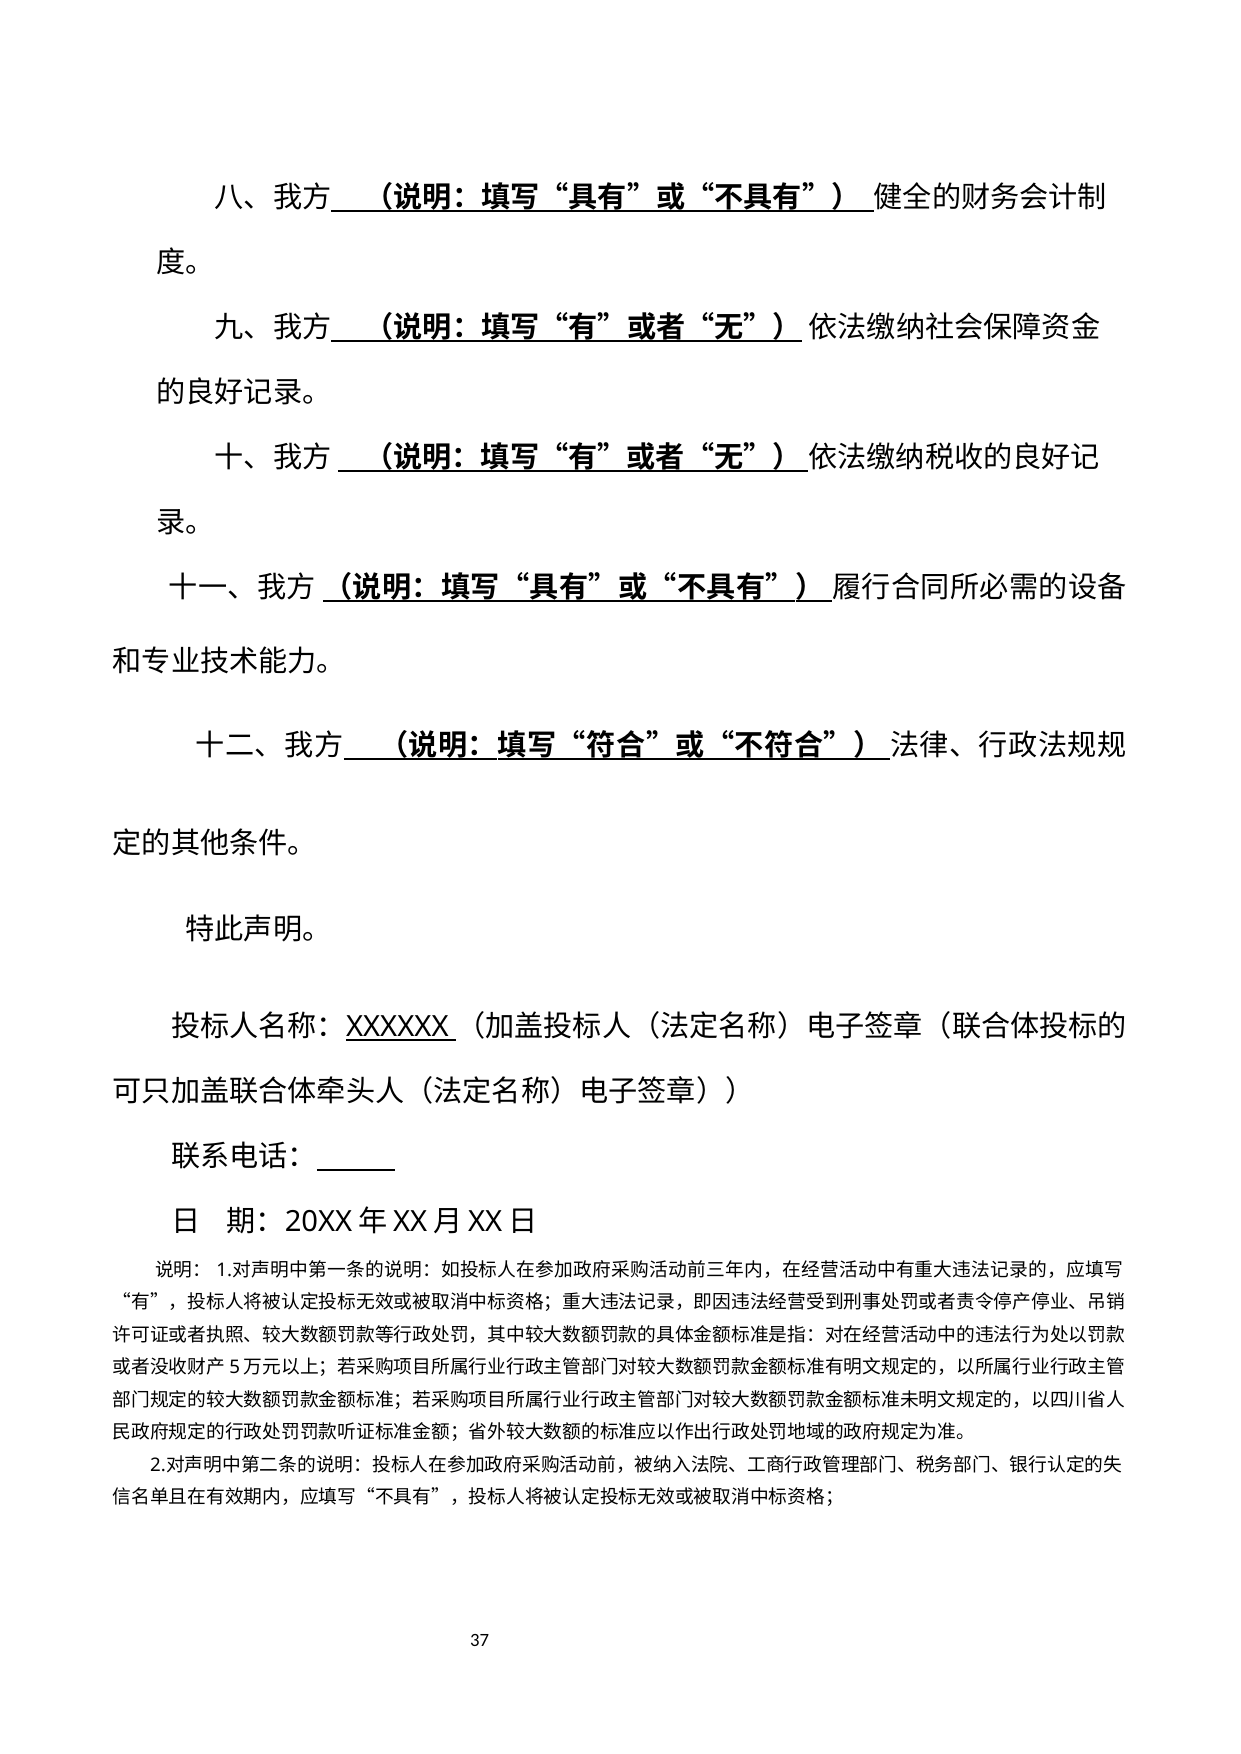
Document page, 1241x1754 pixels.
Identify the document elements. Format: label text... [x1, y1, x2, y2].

text 投标人名称：XXXXXX （加盖投标人（法定名称）电子签章（联合体投标的可只加盖联合体牵头人（法定名称）电子签章）） [112, 992, 1128, 1122]
text 八、我方 （说明：填写“具有”或“不具有”） 健全的财务会计制度。 [156, 162, 1128, 292]
text 2.对声明中第二条的说明：投标人在参加政府采购活动前，被纳入法院、工商行政管理部门、税务部门、银行认定的失信名单且在有效期内，应填写“不具有”，投标人将被认定投标无效或被取消中标资格； [112, 1447, 1128, 1512]
text 日 期：20XX年XX月XX日 [112, 1187, 1128, 1252]
text 说明： 1.对声明中第一条的说明：如投标人在参加政府采购活动前三年内，在经营活动中有重大违法记录的，应填写“有”，投标人将被认定投标无效或被取消中标资格；重大违法记录，即因违法经营受到刑事处罚或者责令停产停业、吊销许可证或者执照、较大数额罚款等行政处罚，其中较大数额罚款的具体金额标准是指：对在经营活动中的违法行为处以罚款或者没收财产5万元以上；若采购项目所属行业行政主管部门对较大数额罚款金额标准有明文规定的，以所属行业行政主管部门规定的较大数额罚款金额标准；若采购项目所属行业行政主管部门对较大数额罚款金额标准未明文规定的，以四川省人民政府规定的行政处罚罚款听证标准金额；省外较大数额的标准应以作出行政处罚地域的政府规定为准。 [112, 1252, 1128, 1447]
text 联系电话： [112, 1122, 1128, 1187]
text 九、我方 （说明：填写“有”或者“无”） 依法缴纳社会保障资金的良好记录。 [156, 292, 1128, 422]
text 特此声明。 [156, 894, 1128, 959]
text 十、我方 （说明：填写“有”或者“无”） 依法缴纳税收的良好记录。 [156, 422, 1128, 552]
text 十一、我方 （说明：填写“具有”或“不具有”） 履行合同所必需的设备和专业技术能力。 [112, 552, 1128, 692]
text 十二、我方 （说明：填写“符合”或“不符合”） 法律、行政法规规定的其他条件。 [112, 710, 1128, 873]
